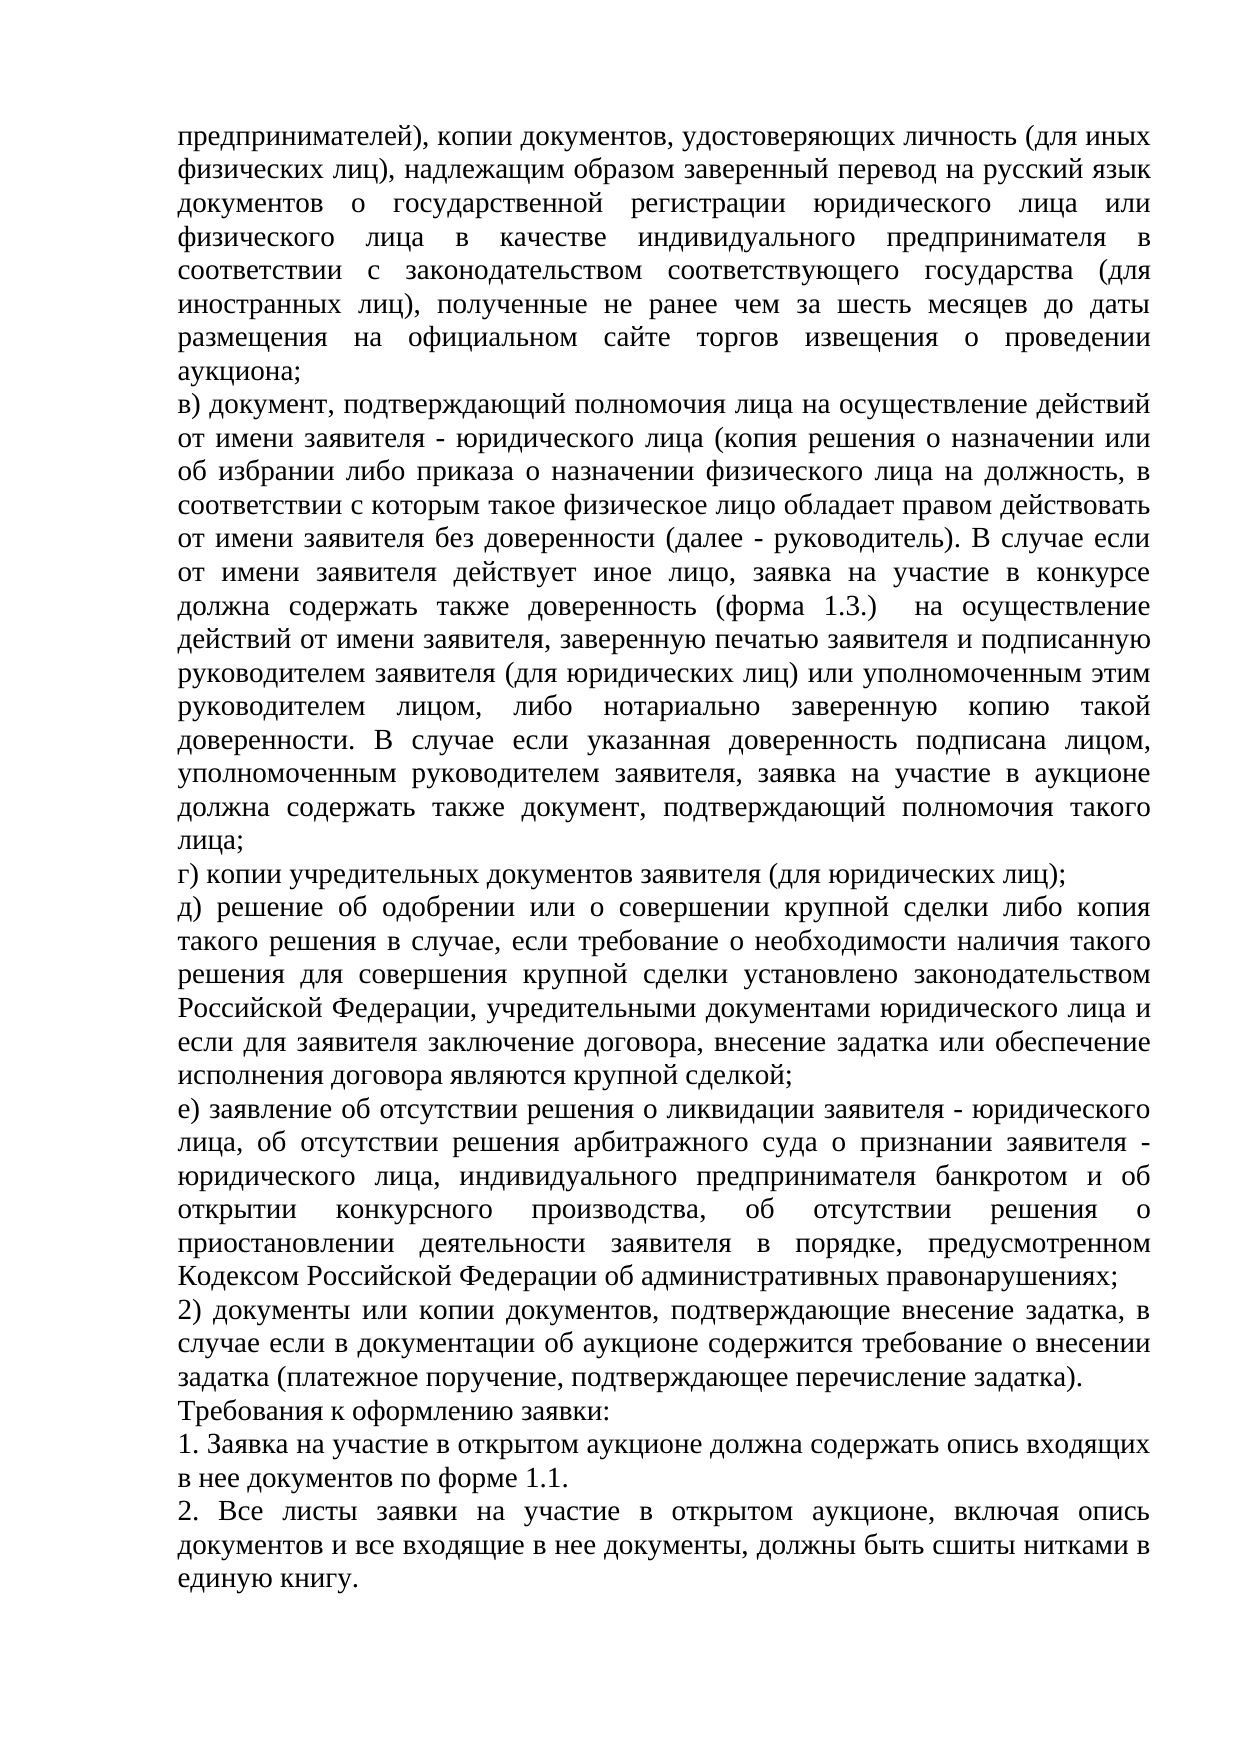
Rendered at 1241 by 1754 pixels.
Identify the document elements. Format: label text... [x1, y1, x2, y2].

text 1. Заявка на участие в открытом аукционе должна содержать опись входящих в нее документов по форме 1.1. [177, 1426, 1152, 1493]
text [177, 118, 1152, 386]
text в) документ, подтверждающий полномочия лица на осуществление действий от имени заявителя - юридического лица (копия решения о назначении или об избрании либо приказа о назначении физического лица на должность, в соответствии с которым такое физическое лицо обладает правом действовать от имени заявителя без доверенности (далее - руководитель). В случае если от имени заявителя действует иное лицо, заявка на участие в конкурсе должна содержать также доверенность (форма 1.3.) на осуществление действий от имени заявителя, заверенную печатью заявителя и подписанную руководителем заявителя (для юридических лиц) или уполномоченным этим руководителем лицом, либо нотариально заверенную копию такой доверенности. В случае если указанная доверенность подписана лицом, уполномоченным руководителем заявителя, заявка на участие в аукционе должна содержать также документ, подтверждающий полномочия такого лица; [177, 386, 1152, 856]
text Требования к оформлению заявки: [177, 1393, 1152, 1426]
text 2) документы или копии документов, подтверждающие внесение задатка, в случае если в документации об аукционе содержится требование о внесении задатка (платежное поручение, подтверждающее перечисление задатка). [177, 1292, 1152, 1393]
text д) решение об одобрении или о совершении крупной сделки либо копия такого решения в случае, если требование о необходимости наличия такого решения для совершения крупной сделки установлено законодательством Российской Федерации, учредительными документами юридического лица и если для заявителя заключение договора, внесение задатка или обеспечение исполнения договора являются крупной сделкой; [177, 889, 1152, 1091]
text е) заявление об отсутствии решения о ликвидации заявителя - юридического лица, об отсутствии решения арбитражного суда о признании заявителя - юридического лица, индивидуального предпринимателя банкротом и об открытии конкурсного производства, об отсутствии решения о приостановлении деятельности заявителя в порядке, предусмотренном Кодексом Российской Федерации об административных правонарушениях; [177, 1091, 1152, 1292]
text 2. Все листы заявки на участие в открытом аукционе, включая опись документов и все входящие в нее документы, должны быть сшиты нитками в единую книгу. [177, 1493, 1152, 1594]
text г) копии учредительных документов заявителя (для юридических лиц); [177, 856, 1152, 889]
